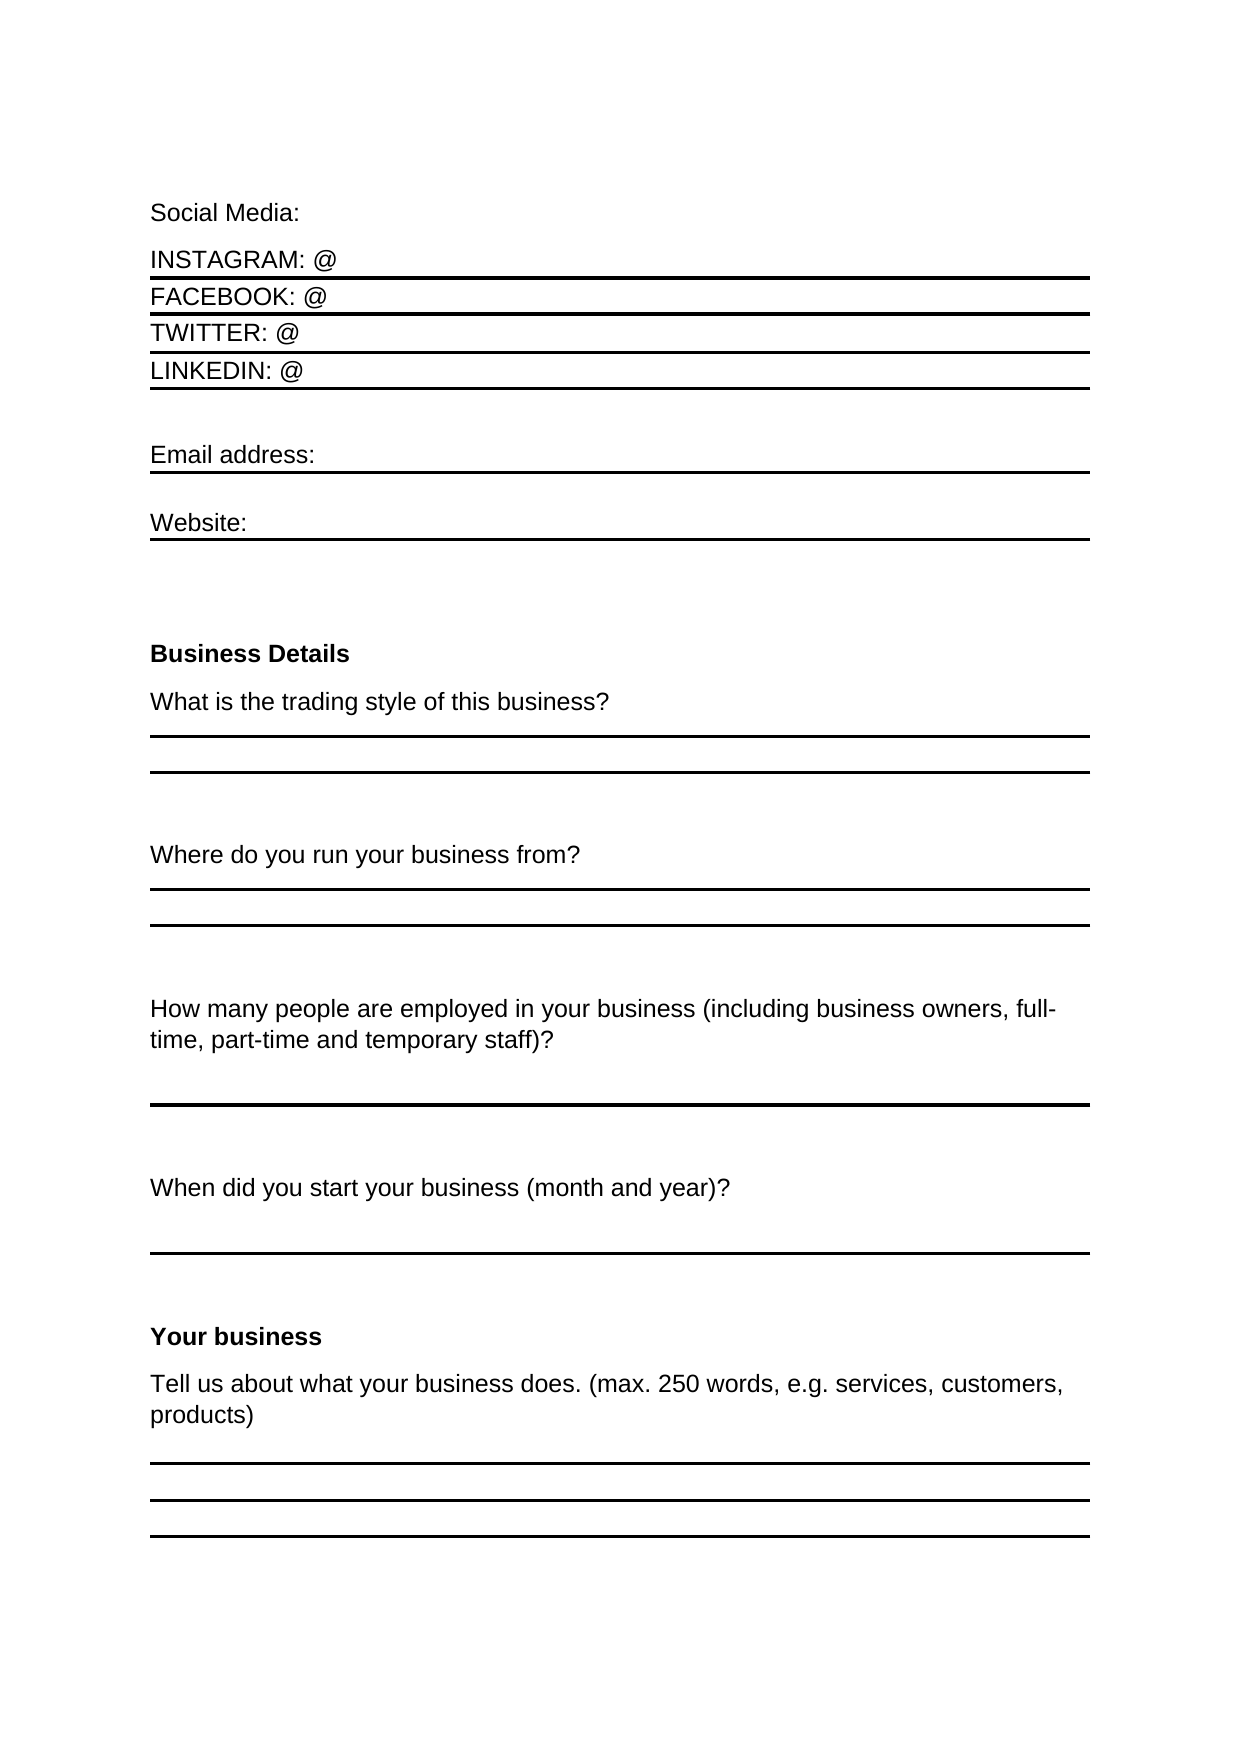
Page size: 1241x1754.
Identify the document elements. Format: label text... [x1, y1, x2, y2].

text Where do you run your business from? [150, 840, 1090, 869]
text When did you start your business (month and year)? [150, 1173, 1090, 1202]
text FACEBOOK: @ [150, 280, 1090, 312]
text Your business [150, 1322, 1090, 1350]
text Business Details [150, 639, 1090, 668]
text INSTAGRAM: @ [150, 245, 1090, 274]
text Tell us about what your business does. (max. 250 words, e.g. services, customers, products) [150, 1369, 1090, 1429]
text LINKEDIN: @ [150, 354, 1090, 387]
text What is the trading style of this business? [150, 687, 1090, 716]
text Email address: [150, 440, 1090, 469]
text Website: [150, 502, 1090, 538]
text TWITTER: @ [150, 318, 1090, 349]
text How many people are employed in your business (including business owners, full-time, part-time and temporary staff)? [150, 994, 1090, 1054]
text Social Media: [150, 198, 1090, 226]
